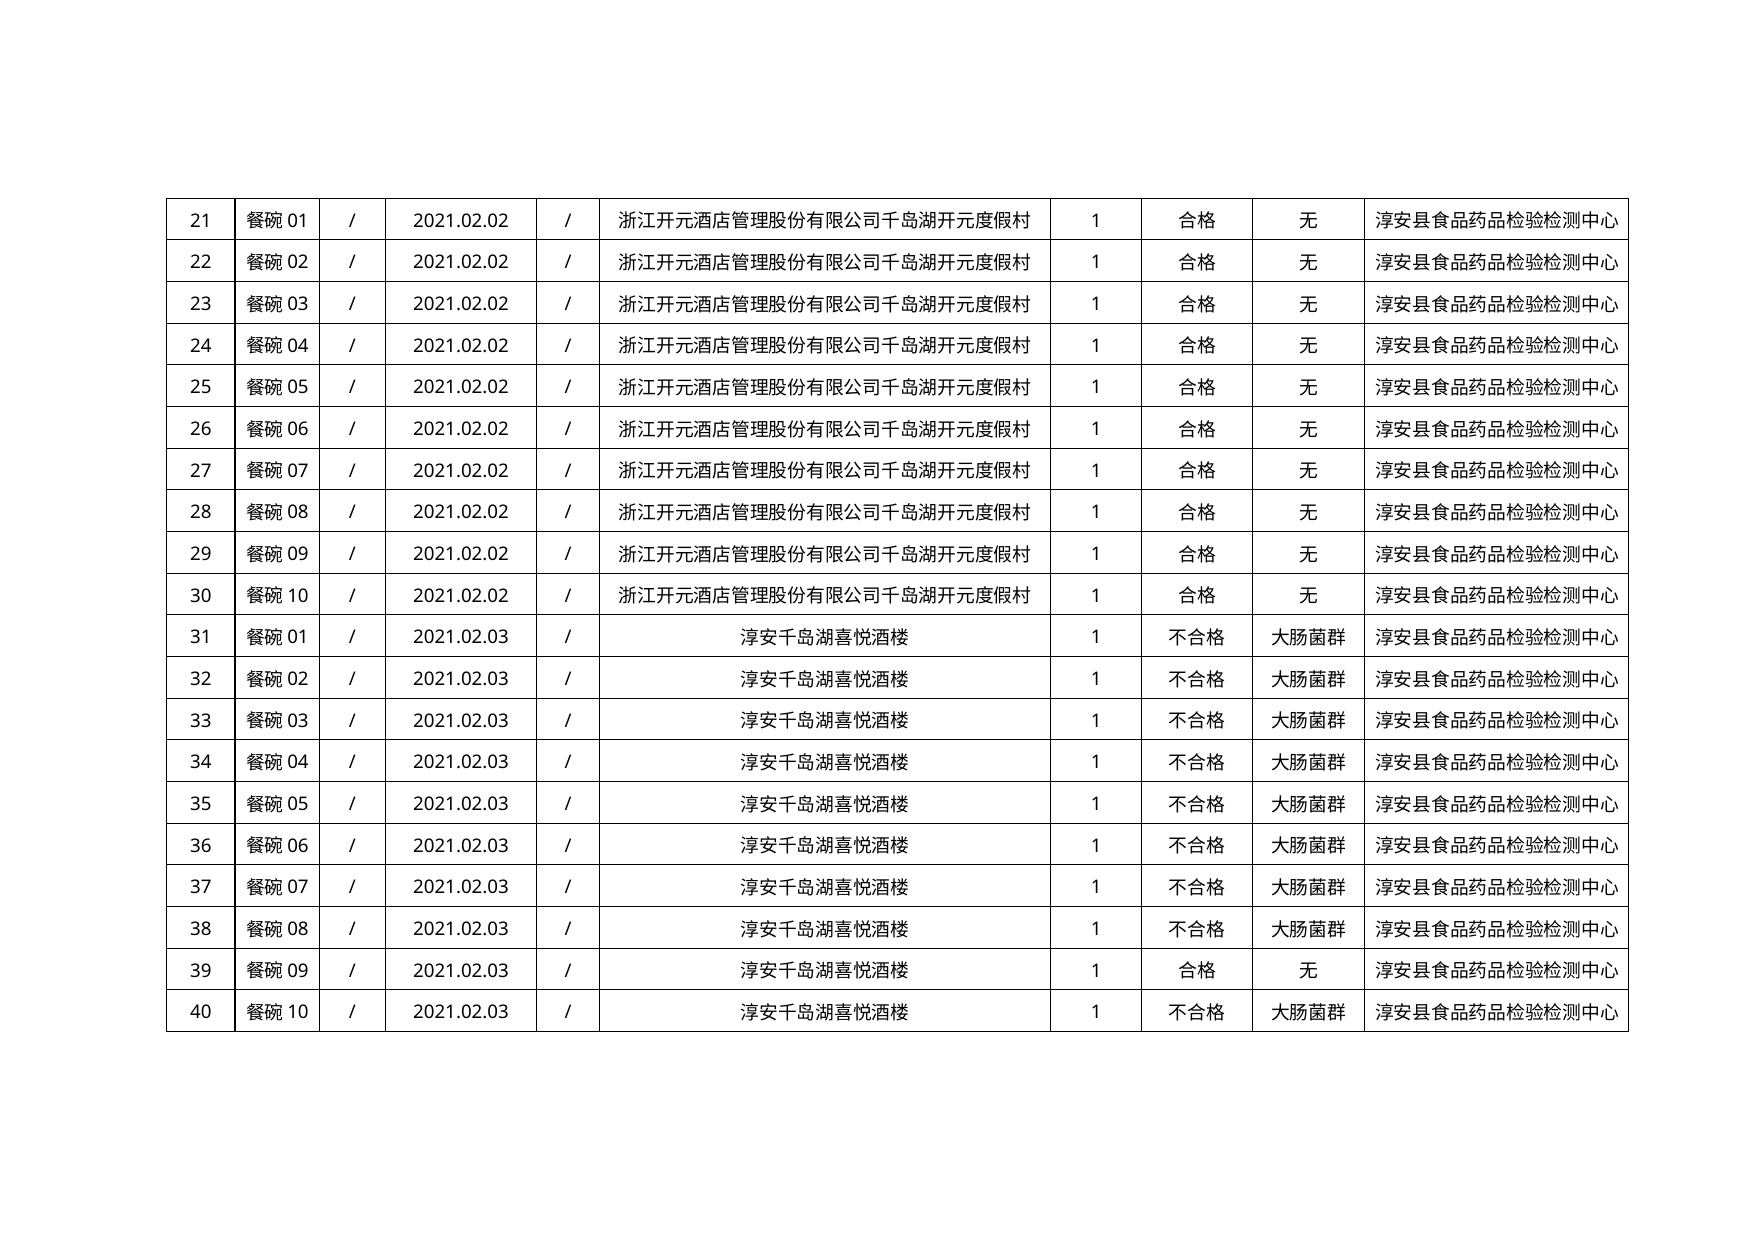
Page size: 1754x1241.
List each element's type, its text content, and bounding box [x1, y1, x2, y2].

table_cell 2021.02.03 [386, 657, 536, 698]
table_cell 餐碗04 [236, 324, 319, 364]
table_cell / [320, 824, 385, 864]
table_cell 淳安县食品药品检验检测中心 [1365, 449, 1628, 489]
table_cell / [320, 407, 385, 448]
table_cell 1 [1051, 865, 1141, 906]
table_cell 36 [167, 824, 234, 864]
table_cell 大肠菌群 [1253, 990, 1364, 1031]
table_cell 浙江开元酒店管理股份有限公司千岛湖开元度假村 [600, 407, 1050, 448]
table_cell 餐碗09 [236, 532, 319, 573]
table_cell 不合格 [1142, 990, 1252, 1031]
table_cell 大肠菌群 [1253, 615, 1364, 656]
table_cell 2021.02.02 [386, 532, 536, 573]
table_cell 餐碗06 [236, 824, 319, 864]
table_cell / [537, 490, 599, 531]
table_cell 餐碗07 [236, 865, 319, 906]
table_cell 1 [1051, 574, 1141, 614]
table_cell 1 [1051, 449, 1141, 489]
table_cell 餐碗05 [236, 782, 319, 823]
table_cell 2021.02.02 [386, 324, 536, 364]
table_cell / [320, 699, 385, 739]
table_cell 淳安县食品药品检验检测中心 [1365, 240, 1628, 281]
table_cell / [320, 449, 385, 489]
table_cell 1 [1051, 740, 1141, 781]
table_cell 2021.02.02 [386, 407, 536, 448]
table_cell 无 [1253, 490, 1364, 531]
table_cell / [537, 240, 599, 281]
table_cell / [320, 324, 385, 364]
table_cell 大肠菌群 [1253, 657, 1364, 698]
table_cell 合格 [1142, 490, 1252, 531]
table_cell 浙江开元酒店管理股份有限公司千岛湖开元度假村 [600, 574, 1050, 614]
table_cell / [537, 824, 599, 864]
table_cell 不合格 [1142, 699, 1252, 739]
table_cell 2021.02.02 [386, 282, 536, 323]
table_cell 1 [1051, 532, 1141, 573]
table_cell 淳安县食品药品检验检测中心 [1365, 365, 1628, 406]
table_cell 34 [167, 740, 234, 781]
table_cell / [320, 532, 385, 573]
table_cell 2021.02.03 [386, 615, 536, 656]
table_cell 浙江开元酒店管理股份有限公司千岛湖开元度假村 [600, 365, 1050, 406]
table_cell 39 [167, 949, 234, 989]
table_cell 大肠菌群 [1253, 865, 1364, 906]
table_cell 1 [1051, 824, 1141, 864]
table_cell 淳安千岛湖喜悦酒楼 [600, 657, 1050, 698]
table_cell 浙江开元酒店管理股份有限公司千岛湖开元度假村 [600, 532, 1050, 573]
table_cell 大肠菌群 [1253, 907, 1364, 948]
table_cell 1 [1051, 240, 1141, 281]
table_cell 2021.02.02 [386, 240, 536, 281]
table_cell 27 [167, 449, 234, 489]
table_cell / [320, 240, 385, 281]
table_cell / [320, 990, 385, 1031]
table_cell / [537, 365, 599, 406]
table_cell 大肠菌群 [1253, 782, 1364, 823]
table_cell 1 [1051, 282, 1141, 323]
table_cell 1 [1051, 657, 1141, 698]
table_cell / [320, 740, 385, 781]
table_cell 2021.02.03 [386, 949, 536, 989]
table_cell 不合格 [1142, 824, 1252, 864]
table_cell / [537, 990, 599, 1031]
table_cell 餐碗06 [236, 407, 319, 448]
table_cell 1 [1051, 782, 1141, 823]
table_cell / [320, 907, 385, 948]
table_cell 淳安县食品药品检验检测中心 [1365, 574, 1628, 614]
table_cell 淳安千岛湖喜悦酒楼 [600, 949, 1050, 989]
table_cell / [320, 574, 385, 614]
table_cell 无 [1253, 574, 1364, 614]
table_cell / [537, 907, 599, 948]
table_cell / [320, 615, 385, 656]
table_cell 22 [167, 240, 234, 281]
table_cell / [320, 490, 385, 531]
table_cell 不合格 [1142, 865, 1252, 906]
table_cell / [537, 865, 599, 906]
table_cell 合格 [1142, 574, 1252, 614]
table_cell 不合格 [1142, 907, 1252, 948]
table_cell 淳安县食品药品检验检测中心 [1365, 615, 1628, 656]
table_cell 31 [167, 615, 234, 656]
table_cell / [320, 782, 385, 823]
table_cell 不合格 [1142, 782, 1252, 823]
table_cell 餐碗01 [236, 199, 319, 239]
table_cell 淳安县食品药品检验检测中心 [1365, 282, 1628, 323]
table_cell 2021.02.03 [386, 699, 536, 739]
table_cell 合格 [1142, 449, 1252, 489]
table_cell 2021.02.03 [386, 990, 536, 1031]
table_cell / [537, 657, 599, 698]
table_cell 无 [1253, 199, 1364, 239]
table_cell 无 [1253, 365, 1364, 406]
table_cell 浙江开元酒店管理股份有限公司千岛湖开元度假村 [600, 324, 1050, 364]
table_cell 餐碗09 [236, 949, 319, 989]
table_cell 1 [1051, 407, 1141, 448]
table_cell 餐碗10 [236, 990, 319, 1031]
table_cell 1 [1051, 949, 1141, 989]
table_cell 淳安千岛湖喜悦酒楼 [600, 865, 1050, 906]
table_cell 1 [1051, 199, 1141, 239]
table_cell 大肠菌群 [1253, 740, 1364, 781]
table_cell 2021.02.02 [386, 199, 536, 239]
table_cell / [537, 282, 599, 323]
table_cell 无 [1253, 407, 1364, 448]
table_cell 餐碗02 [236, 240, 319, 281]
table_cell 40 [167, 990, 234, 1031]
table_cell 32 [167, 657, 234, 698]
table_cell 淳安县食品药品检验检测中心 [1365, 407, 1628, 448]
table_cell 2021.02.03 [386, 907, 536, 948]
table_cell 淳安县食品药品检验检测中心 [1365, 949, 1628, 989]
table_cell 浙江开元酒店管理股份有限公司千岛湖开元度假村 [600, 240, 1050, 281]
table_cell / [320, 365, 385, 406]
table_cell / [320, 199, 385, 239]
table_cell / [537, 949, 599, 989]
table_cell 浙江开元酒店管理股份有限公司千岛湖开元度假村 [600, 449, 1050, 489]
table_cell / [537, 449, 599, 489]
table_cell 淳安千岛湖喜悦酒楼 [600, 699, 1050, 739]
table_cell 浙江开元酒店管理股份有限公司千岛湖开元度假村 [600, 199, 1050, 239]
table_cell 淳安千岛湖喜悦酒楼 [600, 740, 1050, 781]
table_cell 淳安县食品药品检验检测中心 [1365, 490, 1628, 531]
table_cell 1 [1051, 615, 1141, 656]
table_cell 餐碗05 [236, 365, 319, 406]
table_cell 无 [1253, 324, 1364, 364]
table_cell 大肠菌群 [1253, 699, 1364, 739]
table_cell 合格 [1142, 199, 1252, 239]
table_cell 不合格 [1142, 657, 1252, 698]
table_cell / [320, 282, 385, 323]
table_cell 30 [167, 574, 234, 614]
table_cell 26 [167, 407, 234, 448]
table_cell 2021.02.02 [386, 365, 536, 406]
table_cell 1 [1051, 907, 1141, 948]
table_cell 2021.02.02 [386, 490, 536, 531]
table_cell 淳安千岛湖喜悦酒楼 [600, 782, 1050, 823]
table_cell 餐碗01 [236, 615, 319, 656]
table_cell 不合格 [1142, 615, 1252, 656]
table_cell 餐碗03 [236, 699, 319, 739]
table_cell 2021.02.03 [386, 865, 536, 906]
table_cell 合格 [1142, 282, 1252, 323]
table_cell 餐碗03 [236, 282, 319, 323]
table_cell 合格 [1142, 532, 1252, 573]
table_cell 21 [167, 199, 234, 239]
table_cell 餐碗10 [236, 574, 319, 614]
table_cell 淳安县食品药品检验检测中心 [1365, 324, 1628, 364]
table_cell 37 [167, 865, 234, 906]
table_cell / [320, 865, 385, 906]
table_cell 无 [1253, 282, 1364, 323]
table_cell 淳安县食品药品检验检测中心 [1365, 740, 1628, 781]
table_cell / [537, 532, 599, 573]
table_cell / [537, 782, 599, 823]
table_cell 2021.02.03 [386, 824, 536, 864]
table_cell 淳安县食品药品检验检测中心 [1365, 782, 1628, 823]
table_cell / [537, 615, 599, 656]
table_cell 合格 [1142, 949, 1252, 989]
table_cell / [537, 699, 599, 739]
table_cell 浙江开元酒店管理股份有限公司千岛湖开元度假村 [600, 282, 1050, 323]
table_cell 淳安县食品药品检验检测中心 [1365, 907, 1628, 948]
table_cell 淳安千岛湖喜悦酒楼 [600, 907, 1050, 948]
table_cell / [537, 324, 599, 364]
table_cell 29 [167, 532, 234, 573]
table_cell / [537, 574, 599, 614]
table_cell 2021.02.02 [386, 574, 536, 614]
table_cell 无 [1253, 949, 1364, 989]
table_cell 餐碗04 [236, 740, 319, 781]
table_cell 淳安千岛湖喜悦酒楼 [600, 990, 1050, 1031]
table_cell / [537, 740, 599, 781]
table_cell 淳安县食品药品检验检测中心 [1365, 532, 1628, 573]
table_cell 淳安县食品药品检验检测中心 [1365, 865, 1628, 906]
table_cell 无 [1253, 240, 1364, 281]
table_cell 淳安千岛湖喜悦酒楼 [600, 824, 1050, 864]
table_cell 合格 [1142, 324, 1252, 364]
table_cell 淳安县食品药品检验检测中心 [1365, 199, 1628, 239]
table_cell 1 [1051, 365, 1141, 406]
table_cell / [537, 407, 599, 448]
table_cell 合格 [1142, 240, 1252, 281]
table_cell 24 [167, 324, 234, 364]
table_cell 餐碗02 [236, 657, 319, 698]
table_cell 2021.02.02 [386, 449, 536, 489]
table_cell 1 [1051, 324, 1141, 364]
table_cell 合格 [1142, 407, 1252, 448]
table_cell 淳安县食品药品检验检测中心 [1365, 657, 1628, 698]
table_cell 淳安千岛湖喜悦酒楼 [600, 615, 1050, 656]
table_cell 无 [1253, 449, 1364, 489]
table_cell 不合格 [1142, 740, 1252, 781]
table_cell 淳安县食品药品检验检测中心 [1365, 824, 1628, 864]
table_cell 2021.02.03 [386, 740, 536, 781]
table_cell 浙江开元酒店管理股份有限公司千岛湖开元度假村 [600, 490, 1050, 531]
table_cell 23 [167, 282, 234, 323]
table_cell 28 [167, 490, 234, 531]
table_cell 1 [1051, 990, 1141, 1031]
table_cell / [320, 949, 385, 989]
table_cell / [537, 199, 599, 239]
table_cell 无 [1253, 532, 1364, 573]
table_cell 2021.02.03 [386, 782, 536, 823]
table_cell 餐碗07 [236, 449, 319, 489]
table_cell / [320, 657, 385, 698]
table_cell 33 [167, 699, 234, 739]
table_cell 淳安县食品药品检验检测中心 [1365, 990, 1628, 1031]
table_cell 餐碗08 [236, 490, 319, 531]
table_cell 1 [1051, 490, 1141, 531]
table_cell 餐碗08 [236, 907, 319, 948]
table_cell 合格 [1142, 365, 1252, 406]
table_cell 35 [167, 782, 234, 823]
table_cell 大肠菌群 [1253, 824, 1364, 864]
table_cell 淳安县食品药品检验检测中心 [1365, 699, 1628, 739]
table_cell 38 [167, 907, 234, 948]
table_cell 1 [1051, 699, 1141, 739]
table_cell 25 [167, 365, 234, 406]
